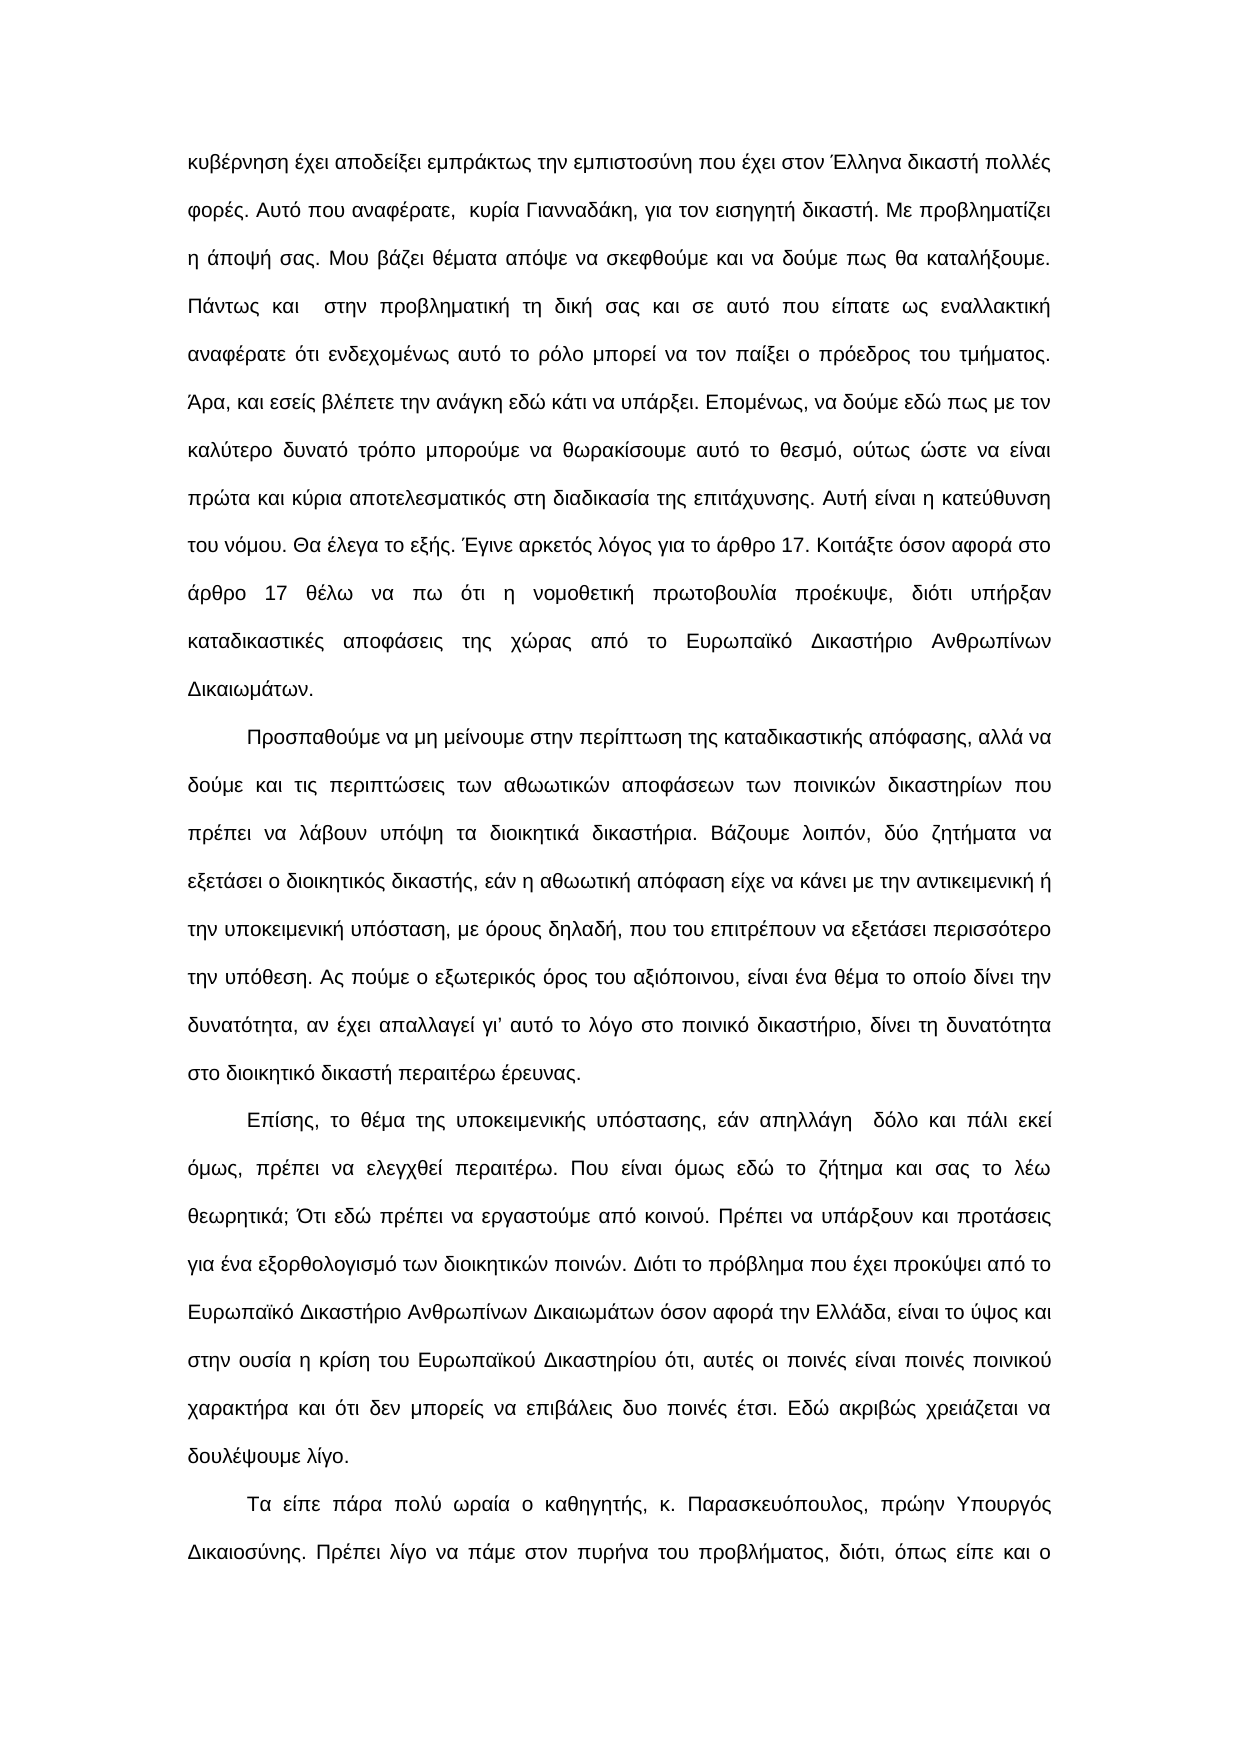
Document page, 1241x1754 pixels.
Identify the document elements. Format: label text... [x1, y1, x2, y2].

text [187, 1492, 1053, 1563]
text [187, 150, 1053, 701]
text Επίσης, το θέμα της υποκειμενικής υπόστασης, εάν απηλλάγη δόλο και πάλι εκεί όμως, πρέπει να ελεγχθεί περαιτέρω. Που είναι όμως εδώ το ζήτημα και σας το λέω θεωρητικά; Ότι εδώ πρέπει να εργαστούμε από κοινού. Πρέπει να υπάρξουν και προτάσεις για ένα εξορθολογισμό των διοικητικών ποινών. Διότι το πρόβλημα που έχει προκύψει από το Ευρωπαϊκό Δικαστήριο Ανθρωπίνων Δικαιωμάτων όσον αφορά την Ελλάδα, είναι το ύψος και στην ουσία η κρίση του Ευρωπαϊκού Δικαστηρίου ότι, αυτές οι ποινές είναι ποινές ποινικού χαρακτήρα και ότι δεν μπορείς να επιβάλεις δυο ποινές έτσι. Εδώ ακριβώς χρειάζεται να δουλέψουμε λίγο. [187, 1108, 1053, 1468]
text Προσπαθούμε να μη μείνουμε στην περίπτωση της καταδικαστικής απόφασης, αλλά να δούμε και τις περιπτώσεις των αθωωτικών αποφάσεων των ποινικών δικαστηρίων που πρέπει να λάβουν υπόψη τα διοικητικά δικαστήρια. Βάζουμε λοιπόν, δύο ζητήματα να εξετάσει ο διοικητικός δικαστής, εάν η αθωωτική απόφαση είχε να κάνει με την αντικειμενική ή την υποκειμενική υπόσταση, με όρους δηλαδή, που του επιτρέπουν να εξετάσει περισσότερο την υπόθεση. Ας πούμε ο εξωτερικός όρος του αξιόποινου, είναι ένα θέμα το οποίο δίνει την δυνατότητα, αν έχει απαλλαγεί γι’ αυτό το λόγο στο ποινικό δικαστήριο, δίνει τη δυνατότητα στο διοικητικό δικαστή περαιτέρω έρευνας. [187, 725, 1053, 1084]
